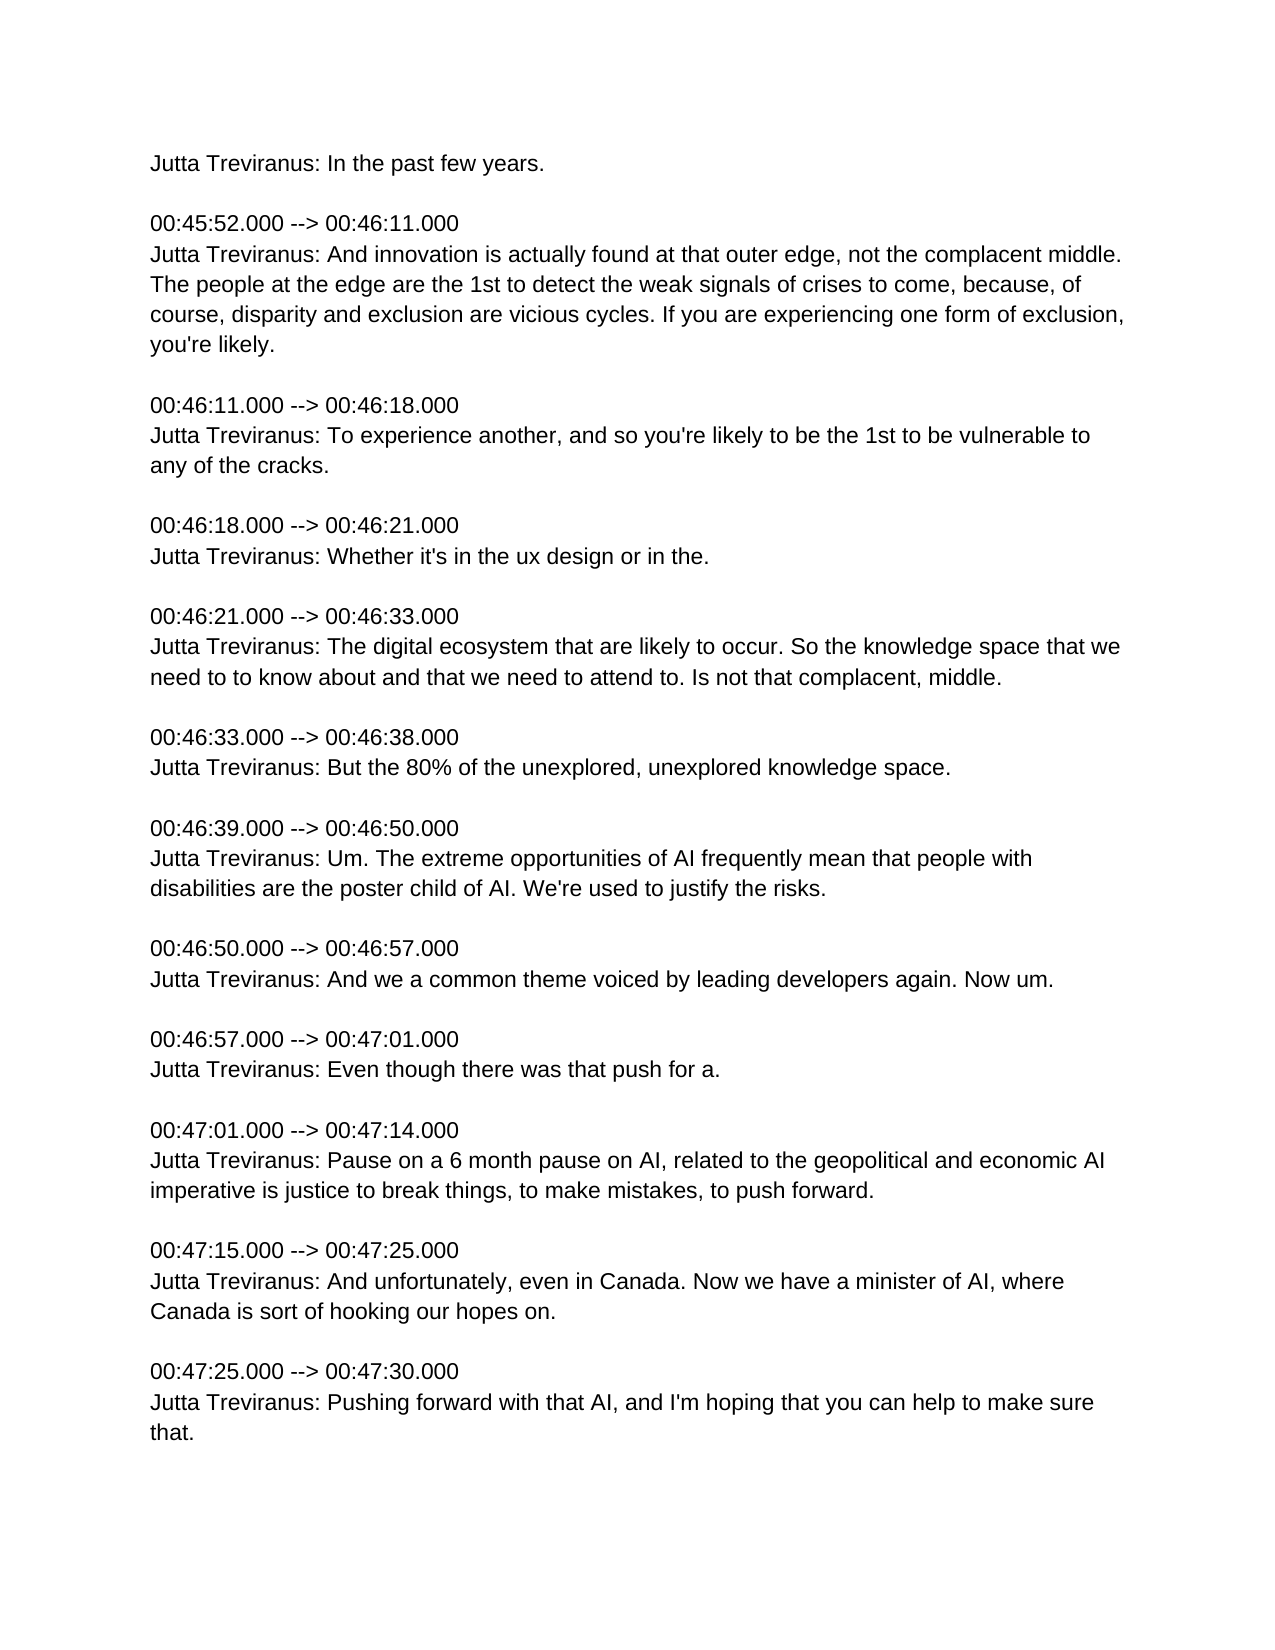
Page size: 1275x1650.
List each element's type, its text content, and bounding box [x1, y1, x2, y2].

text Jutta Treviranus: Um. The extreme opportunities of AI frequently mean that people with disabilities are the poster child of AI. We're used to justify the risks. [150, 845, 1125, 901]
text Jutta Treviranus: And we a common theme voiced by leading developers again. Now um. [150, 966, 1125, 992]
text Jutta Treviranus: Even though there was that push for a. [150, 1056, 1125, 1083]
text 00:46:21.000 --> 00:46:33.000 [150, 603, 1125, 629]
text 00:46:33.000 --> 00:46:38.000 [150, 724, 1125, 750]
text 00:47:01.000 --> 00:47:14.000 [150, 1117, 1125, 1143]
text 00:47:25.000 --> 00:47:30.000 [150, 1358, 1125, 1385]
text Jutta Treviranus: To experience another, and so you're likely to be the 1st to be vulnerable to any of the cracks. [150, 422, 1125, 478]
text Jutta Treviranus: In the past few years. [150, 150, 1125, 176]
text Jutta Treviranus: The digital ecosystem that are likely to occur. So the knowledge space that we need to to know about and that we need to attend to. Is not that complacent, middle. [150, 633, 1125, 690]
text Jutta Treviranus: But the 80% of the unexplored, unexplored knowledge space. [150, 754, 1125, 781]
text 00:46:39.000 --> 00:46:50.000 [150, 814, 1125, 841]
text 00:46:11.000 --> 00:46:18.000 [150, 392, 1125, 418]
text Jutta Treviranus: Pushing forward with that AI, and I'm hoping that you can help to make sure that. [150, 1388, 1125, 1445]
text Jutta Treviranus: Whether it's in the ux design or in the. [150, 543, 1125, 569]
text 00:45:52.000 --> 00:46:11.000 [150, 210, 1125, 237]
text 00:46:50.000 --> 00:46:57.000 [150, 935, 1125, 962]
text 00:46:18.000 --> 00:46:21.000 [150, 512, 1125, 539]
text Jutta Treviranus: And unfortunately, even in Canada. Now we have a minister of AI, where Canada is sort of hooking our hopes on. [150, 1268, 1125, 1324]
text 00:47:15.000 --> 00:47:25.000 [150, 1237, 1125, 1264]
text Jutta Treviranus: And innovation is actually found at that outer edge, not the complacent middle. The people at the edge are the 1st to detect the weak signals of crises to come, because, of course, disparity and exclusion are vicious cycles. If you are experiencing one form of exclusion, you're likely. [150, 241, 1125, 358]
text Jutta Treviranus: Pause on a 6 month pause on AI, related to the geopolitical and economic AI imperative is justice to break things, to make mistakes, to push forward. [150, 1147, 1125, 1203]
text 00:46:57.000 --> 00:47:01.000 [150, 1026, 1125, 1052]
